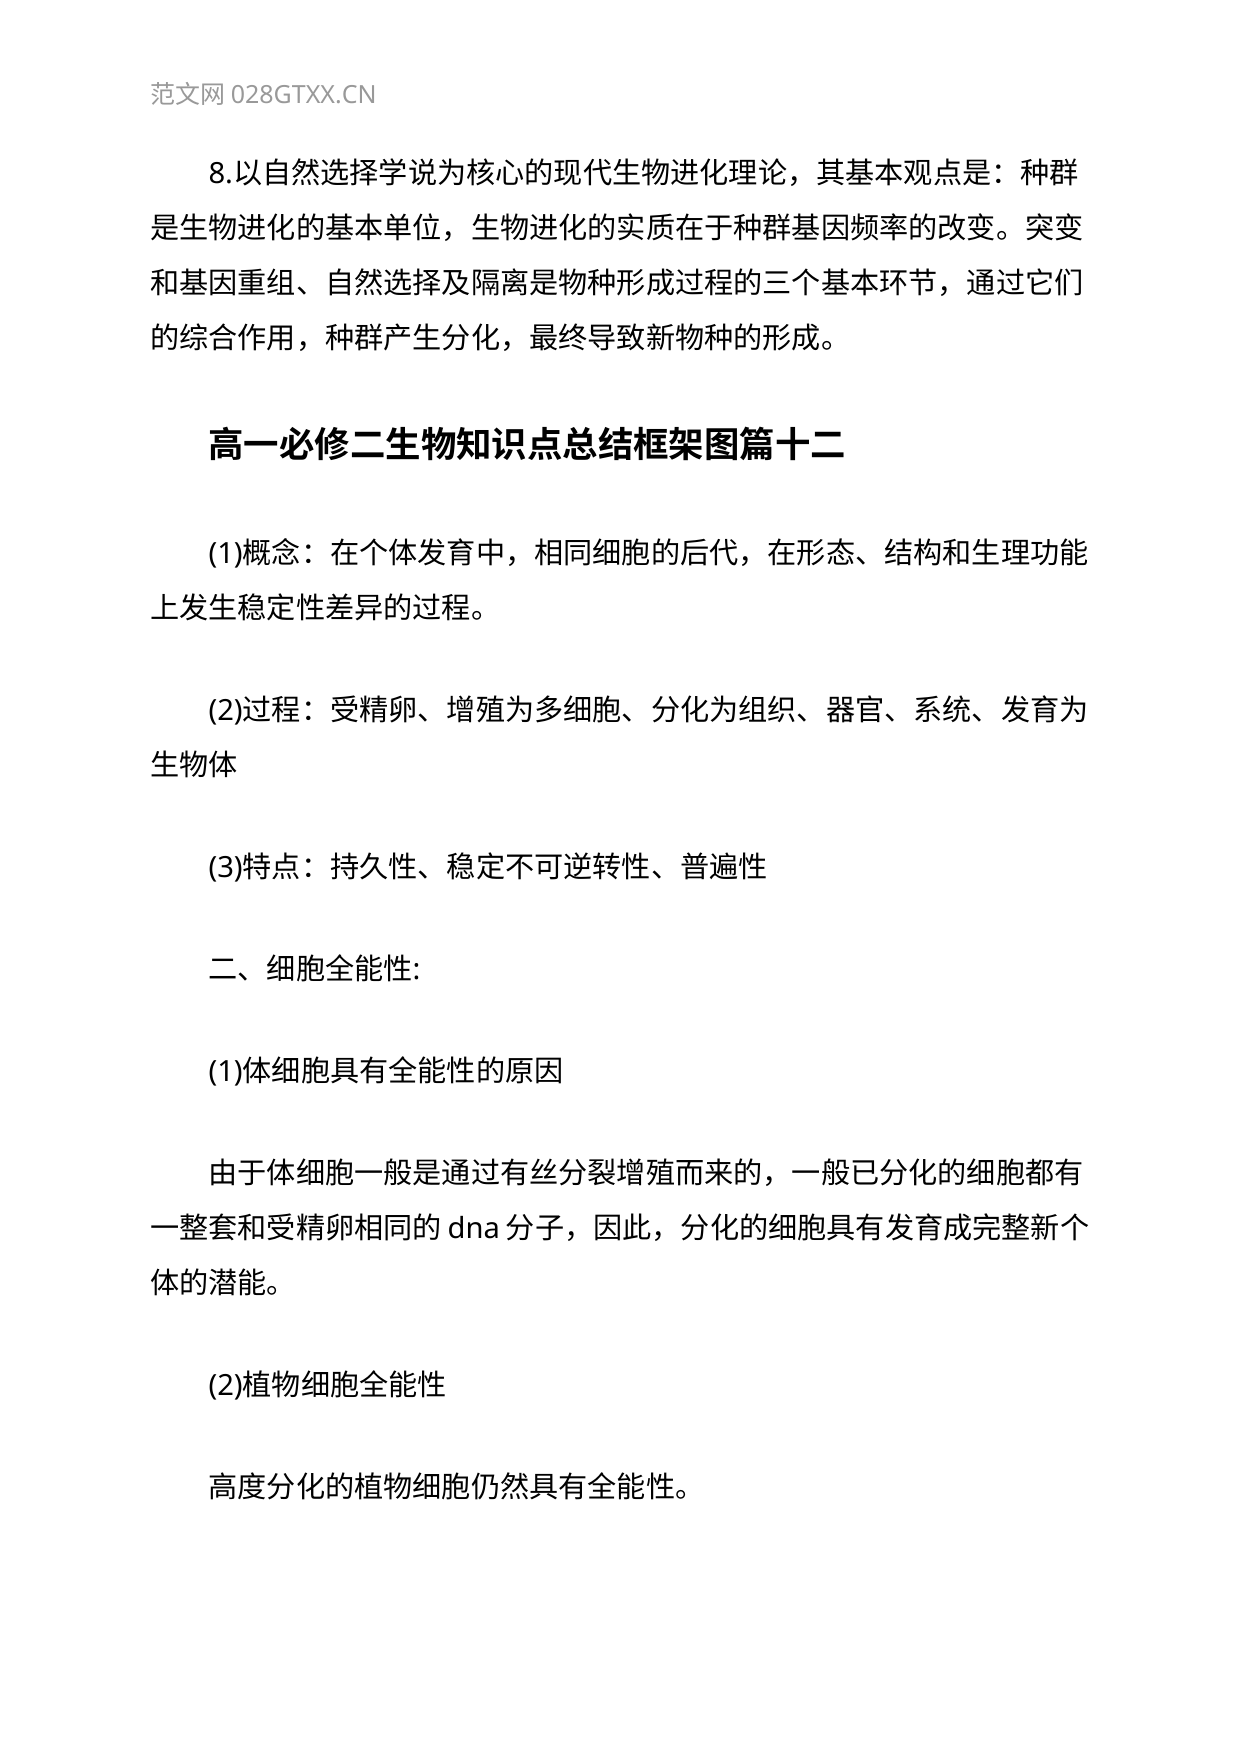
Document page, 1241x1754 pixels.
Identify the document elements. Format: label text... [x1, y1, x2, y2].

text 高度分化的植物细胞仍然具有全能性。 [150, 1463, 1090, 1505]
text (2)过程：受精卵、增殖为多细胞、分化为组织、器官、系统、发育为生物体 [150, 687, 1090, 784]
text 二、细胞全能性: [150, 946, 1090, 988]
text (2)植物细胞全能性 [150, 1361, 1090, 1403]
text 由于体细胞一般是通过有丝分裂增殖而来的，一般已分化的细胞都有一整套和受精卵相同的dna分子，因此，分化的细胞具有发育成完整新个体的潜能。 [150, 1149, 1090, 1302]
text 高一必修二生物知识点总结框架图篇十二 [150, 417, 1090, 468]
text (3)特点：持久性、稳定不可逆转性、普遍性 [150, 843, 1090, 886]
text 8.以自然选择学说为核心的现代生物进化理论，其基本观点是：种群是生物进化的基本单位，生物进化的实质在于种群基因频率的改变。突变和基因重组、自然选择及隔离是物种形成过程的三个基本环节，通过它们的综合作用，种群产生分化，最终导致新物种的形成。 [150, 150, 1090, 357]
text (1)概念：在个体发育中，相同细胞的后代，在形态、结构和生理功能上发生稳定性差异的过程。 [150, 530, 1090, 627]
text (1)体细胞具有全能性的原因 [150, 1047, 1090, 1090]
